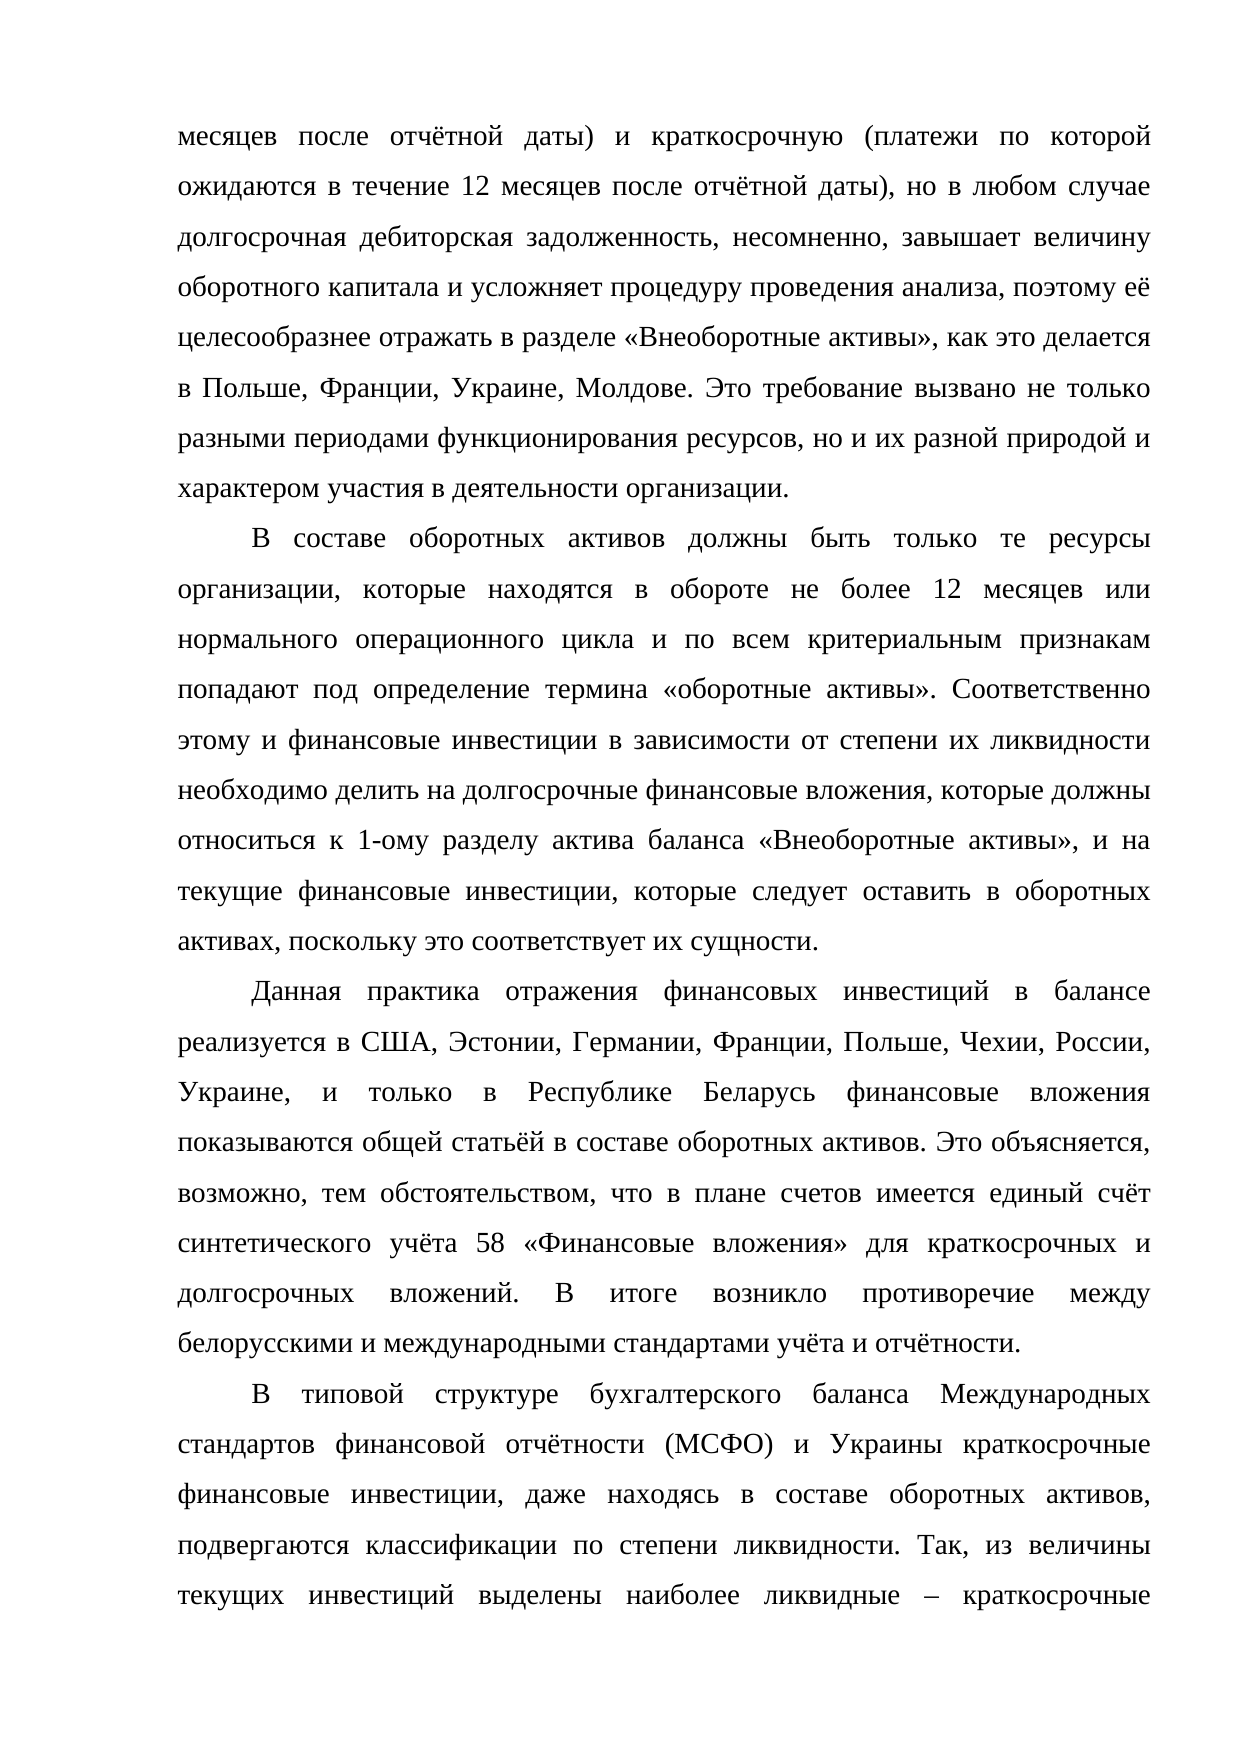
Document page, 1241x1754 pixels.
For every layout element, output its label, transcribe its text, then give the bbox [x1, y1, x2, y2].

text В составе оборотных активов должны быть только те ресурсы организации, которые находятся в обороте не более 12 месяцев или нормального операционного цикла и по всем критериальным признакам попадают под определение термина «оборотные активы». Соответственно этому и финансовые инвестиции в зависимости от степени их ликвидности необходимо делить на долгосрочные финансовые вложения, которые должны относиться к 1-ому разделу актива баланса «Внеоборотные активы», и на текущие финансовые инвестиции, которые следует оставить в оборотных активах, поскольку это соответствует их сущности. [177, 521, 1152, 957]
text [177, 118, 1152, 504]
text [177, 1376, 1152, 1611]
text Данная практика отражения финансовых инвестиций в балансе реализуется в США, Эстонии, Германии, Франции, Польше, Чехии, России, Украине, и только в Республике Беларусь финансовые вложения показываются общей статьёй в составе оборотных активов. Это объясняется, возможно, тем обстоятельством, что в плане счетов имеется единый счёт синтетического учёта 58 «Финансовые вложения» для краткосрочных и долгосрочных вложений. В итоге возникло противоречие между белорусскими и международными стандартами учёта и отчётности. [177, 973, 1152, 1359]
